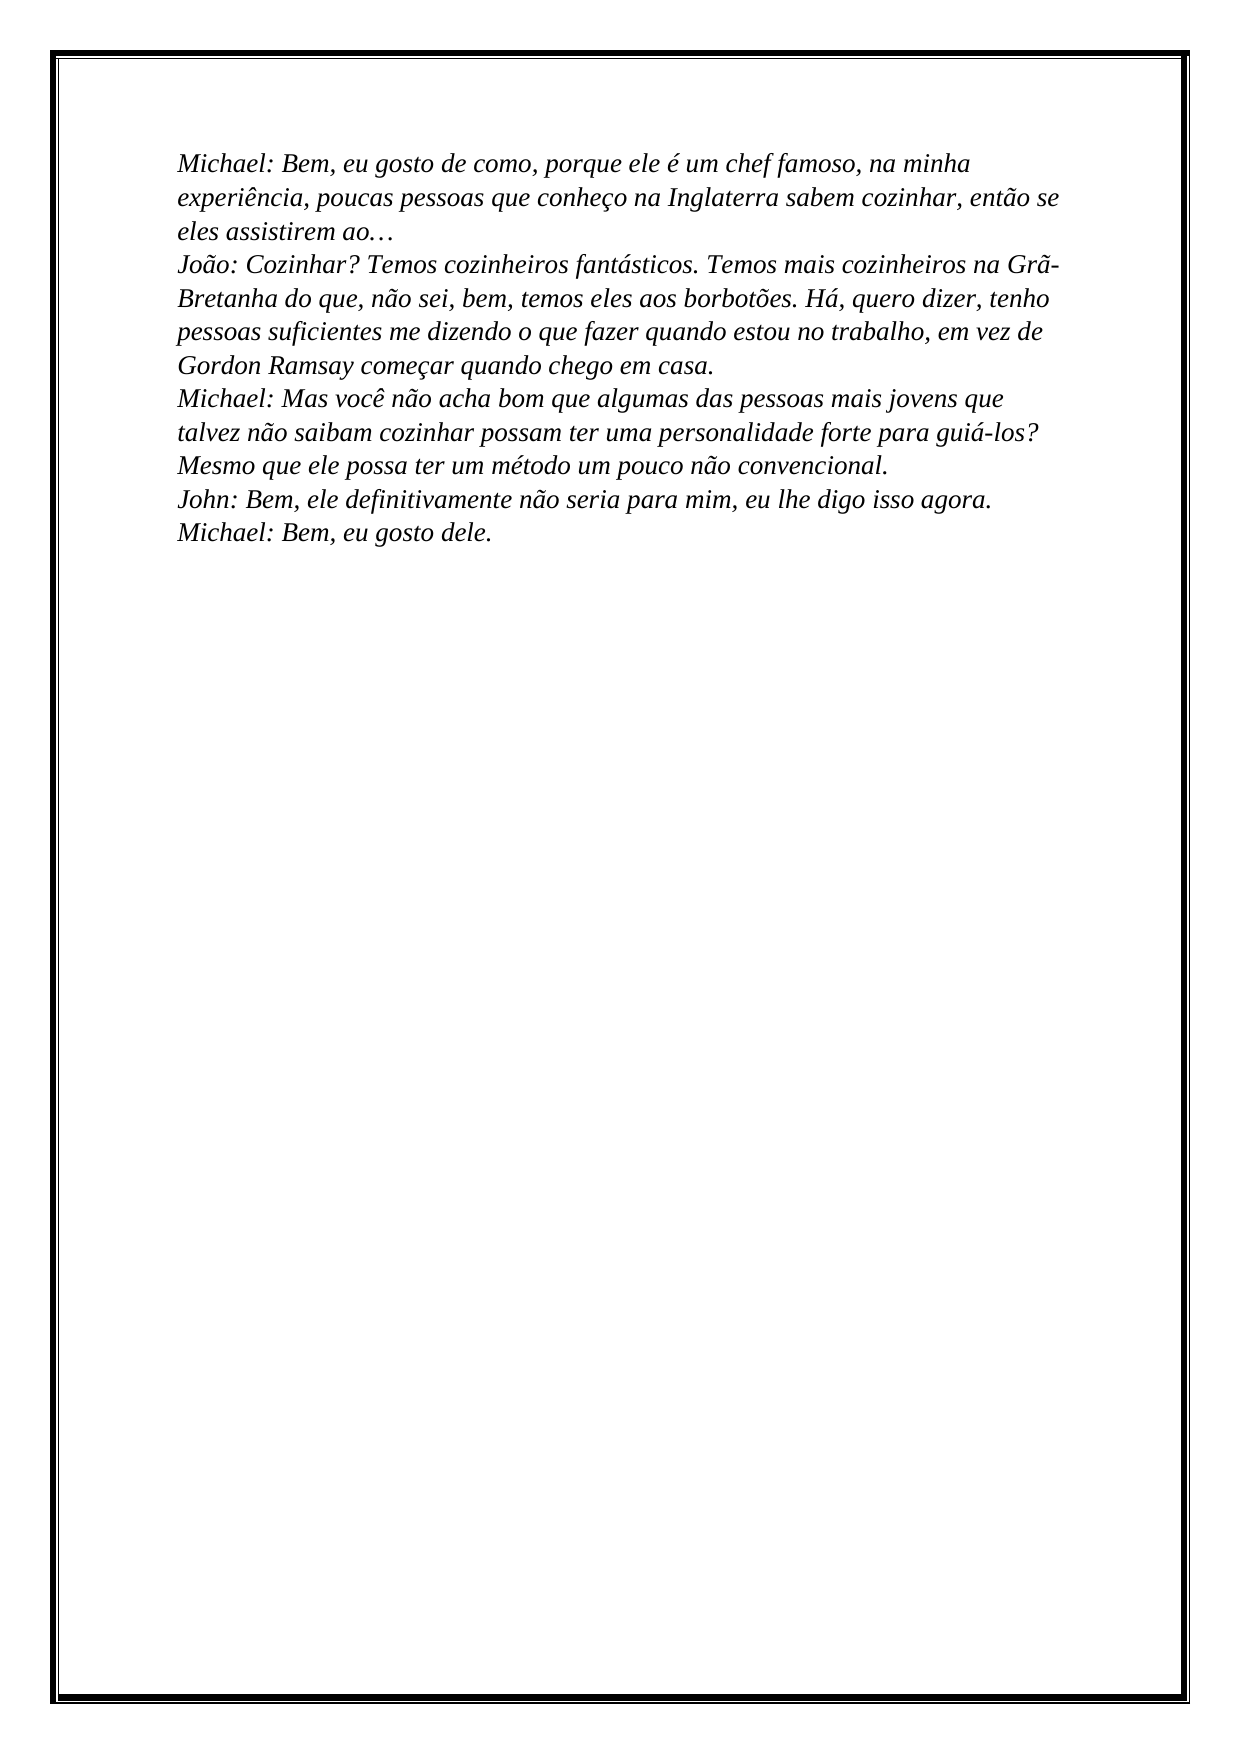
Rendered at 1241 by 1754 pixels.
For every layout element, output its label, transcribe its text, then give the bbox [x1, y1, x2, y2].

text Michael: Bem, eu gosto de como, porque ele é um chef famoso, na minha experiência, poucas pessoas que conheço na Inglaterra sabem cozinhar, então se eles assistirem ao… [177, 147, 1063, 246]
text John: Bem, ele definitivamente não seria para mim, eu lhe digo isso agora. [177, 483, 1063, 514]
text João: Cozinhar? Temos cozinheiros fantásticos. Temos mais cozinheiros na Grã-Bretanha do que, não sei, bem, temos eles aos borbotões. Há, quero dizer, tenho pessoas suficientes me dizendo o que fazer quando estou no trabalho, em vez de Gordon Ramsay começar quando chego em casa. [177, 248, 1063, 380]
text Michael: Bem, eu gosto dele. [177, 516, 1063, 548]
text Michael: Mas você não acha bom que algumas das pessoas mais jovens que talvez não saibam cozinhar possam ter uma personalidade forte para guiá-los? Mesmo que ele possa ter um método um pouco não convencional. [177, 382, 1063, 481]
